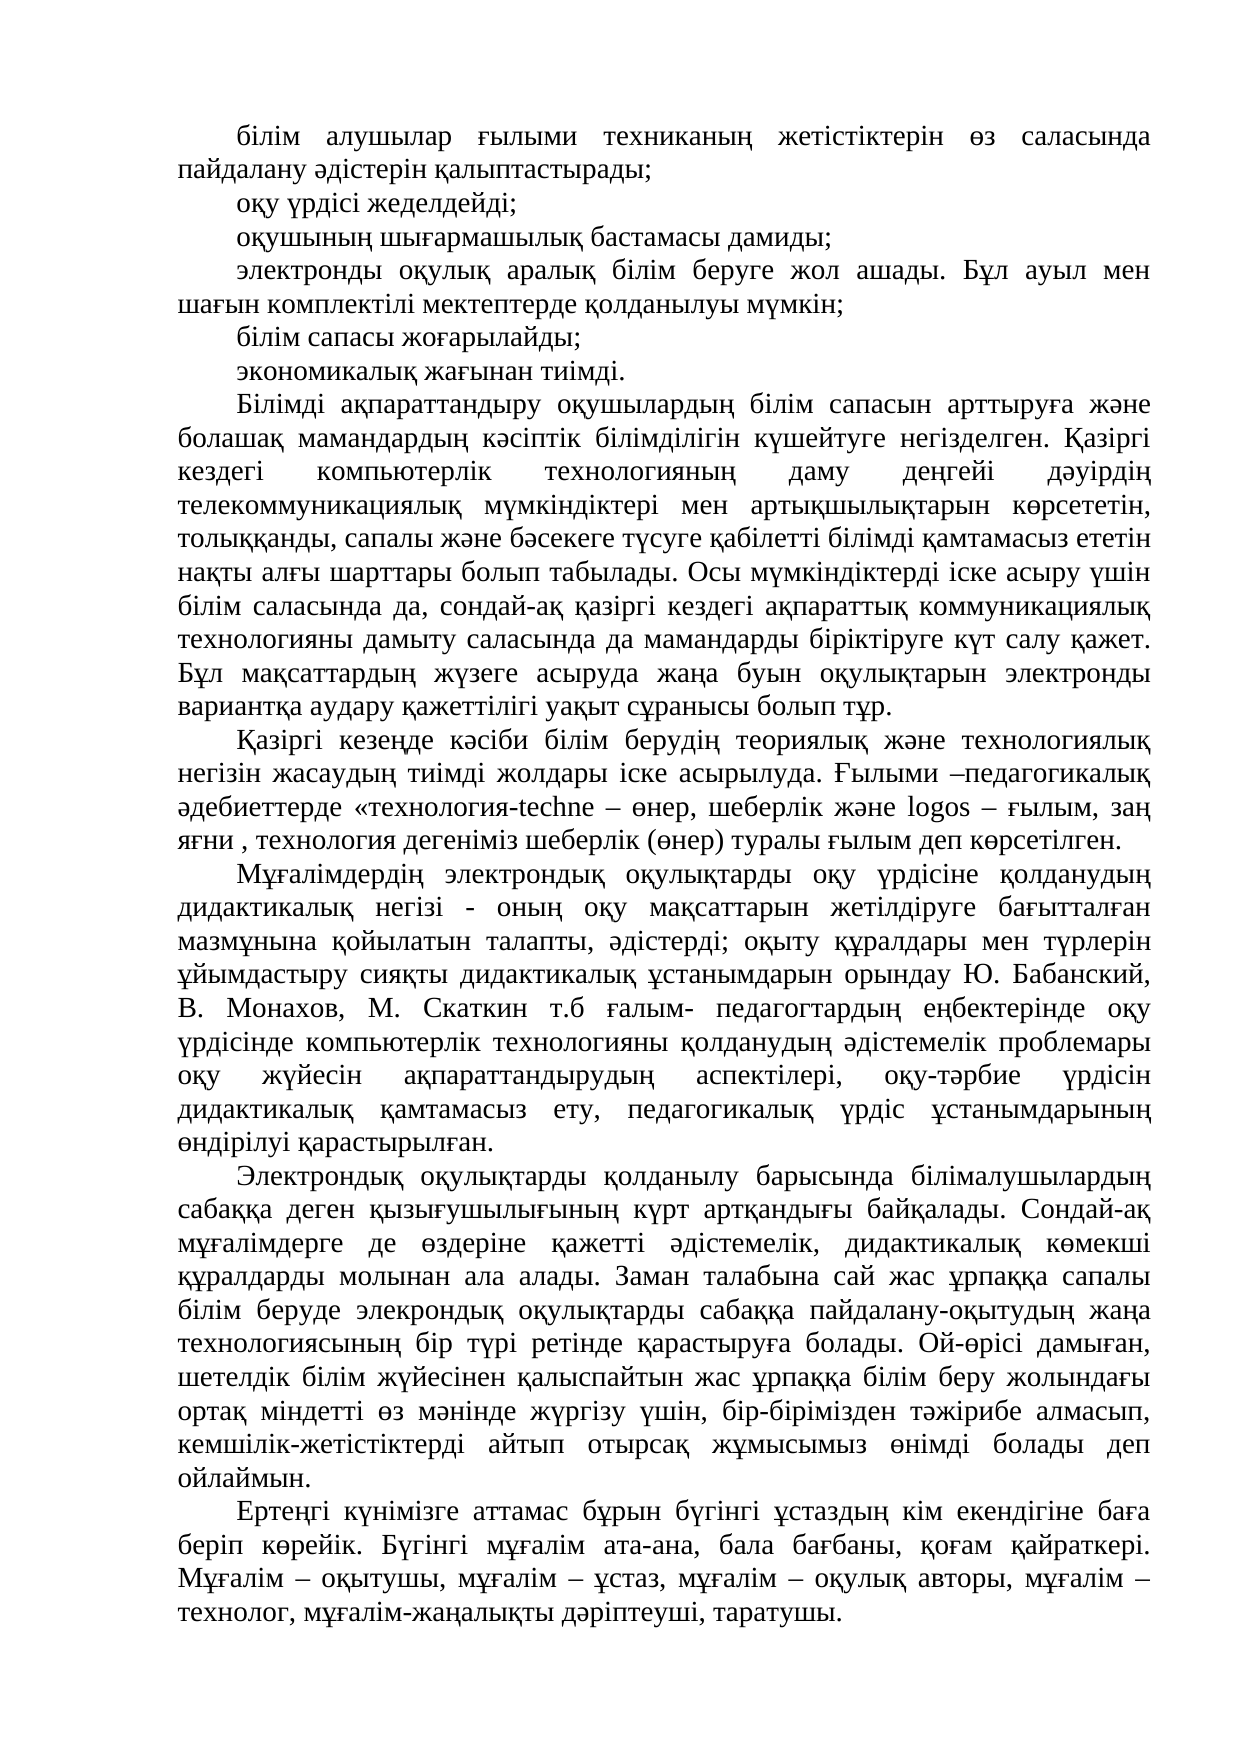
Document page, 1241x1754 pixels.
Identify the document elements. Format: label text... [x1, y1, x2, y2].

text Қазіргі кезеңде кәсіби білім берудің теориялық және технологиялық негізін жасаудың тиімді жолдары іске асырылуда. Ғылыми –педагогикалық әдебиеттерде «технология-techne – өнер, шеберлік және logos – ғылым, заң яғни , технология дегеніміз шеберлік (өнер) туралы ғылым деп көрсетілген. [177, 722, 1152, 856]
text электронды оқулық аралық білім беруге жол ашады. Бұл ауыл мен шағын комплектілі мектептерде қолданылуы мүмкін; [177, 252, 1152, 319]
text экономикалық жағынан тиімді. [177, 353, 1152, 386]
text Электрондық оқулықтарды қолданылу барысында білімалушылардың сабаққа деген қызығушылығының күрт артқандығы байқалады. Сондай-ақ мұғалімдерге де өздеріне қажетті әдістемелік, дидактикалық көмекші құралдарды молынан ала алады. Заман талабына сай жас ұрпаққа сапалы білім беруде элекрондық оқулықтарды сабаққа пайдалану-оқытудың жаңа технологиясының бір түрі ретінде қарастыруға болады. Ой-өрісі дамыған, шетелдік білім жүйесінен қалыспайтын жас ұрпаққа білім беру жолындағы ортақ міндетті өз мәнінде жүргізу үшін, бір-бірімізден тәжірибе алмасып, кемшілік-жетістіктерді айтып отырсақ жұмысымыз өнімді болады деп ойлаймын. [177, 1158, 1152, 1493]
text білім сапасы жоғарылайды; [177, 319, 1152, 353]
text Ертеңгі күнімізге аттамас бұрын бүгінгі ұстаздың кім екендігіне баға беріп көрейік. Бүгінгі мұғалім ата-ана, бала бағбаны, қоғам қайраткері. Мұғалім – оқытушы, мұғалім – ұстаз, мұғалім – оқулық авторы, мұғалім – технолог, мұғалім-жаңалықты дәріптеуші, таратушы. [177, 1493, 1152, 1627]
text оқу үрдісі жеделдейді; [177, 185, 1152, 219]
text Мұғалімдердің электрондық оқулықтарды оқу үрдісіне қолданудың дидактикалық негізі - оның оқу мақсаттарын жетілдіруге бағытталған мазмұнына қойылатын талапты, әдістерді; оқыту құралдары мен түрлерін ұйымдастыру сияқты дидактикалық ұстанымдарын орындау Ю. Бабанский, В. Монахов, М. Скаткин т.б ғалым- педагогтардың еңбектерінде оқу үрдісінде компьютерлік технологияны қолданудың әдістемелік проблемары оқу жүйесін ақпараттандырудың аспектілері, оқу-тәрбие үрдісін дидактикалық қамтамасыз ету, педагогикалық үрдіс ұстанымдарының өндірілуі қарастырылған. [177, 856, 1152, 1158]
text Білімді ақпараттандыру оқушылардың білім сапасын арттыруға және болашақ мамандардың кәсіптік білімділігін күшейтуге негізделген. Қазіргі кездегі компьютерлік технологияның даму деңгейі дәуірдің телекоммуникациялық мүмкіндіктері мен артықшылықтарын көрсететін, толыққанды, сапалы және бәсекеге түсуге қабілетті білімді қамтамасыз ететін нақты алғы шарттары болып табылады. Осы мүмкіндіктерді іске асыру үшін білім саласында да, сондай-ақ қазіргі кездегі ақпараттық коммуникациялық технологияны дамыту саласында да мамандарды біріктіруге күт салу қажет. Бұл мақсаттардың жүзеге асыруда жаңа буын оқулықтарын электронды вариантқа аудару қажеттілігі уақыт сұранысы болып тұр. [177, 386, 1152, 722]
text оқушының шығармашылық бастамасы дамиды; [177, 219, 1152, 252]
text білім алушылар ғылыми техниканың жетістіктерін өз саласында пайдалану əдістерін қалыптастырады; [177, 118, 1152, 185]
